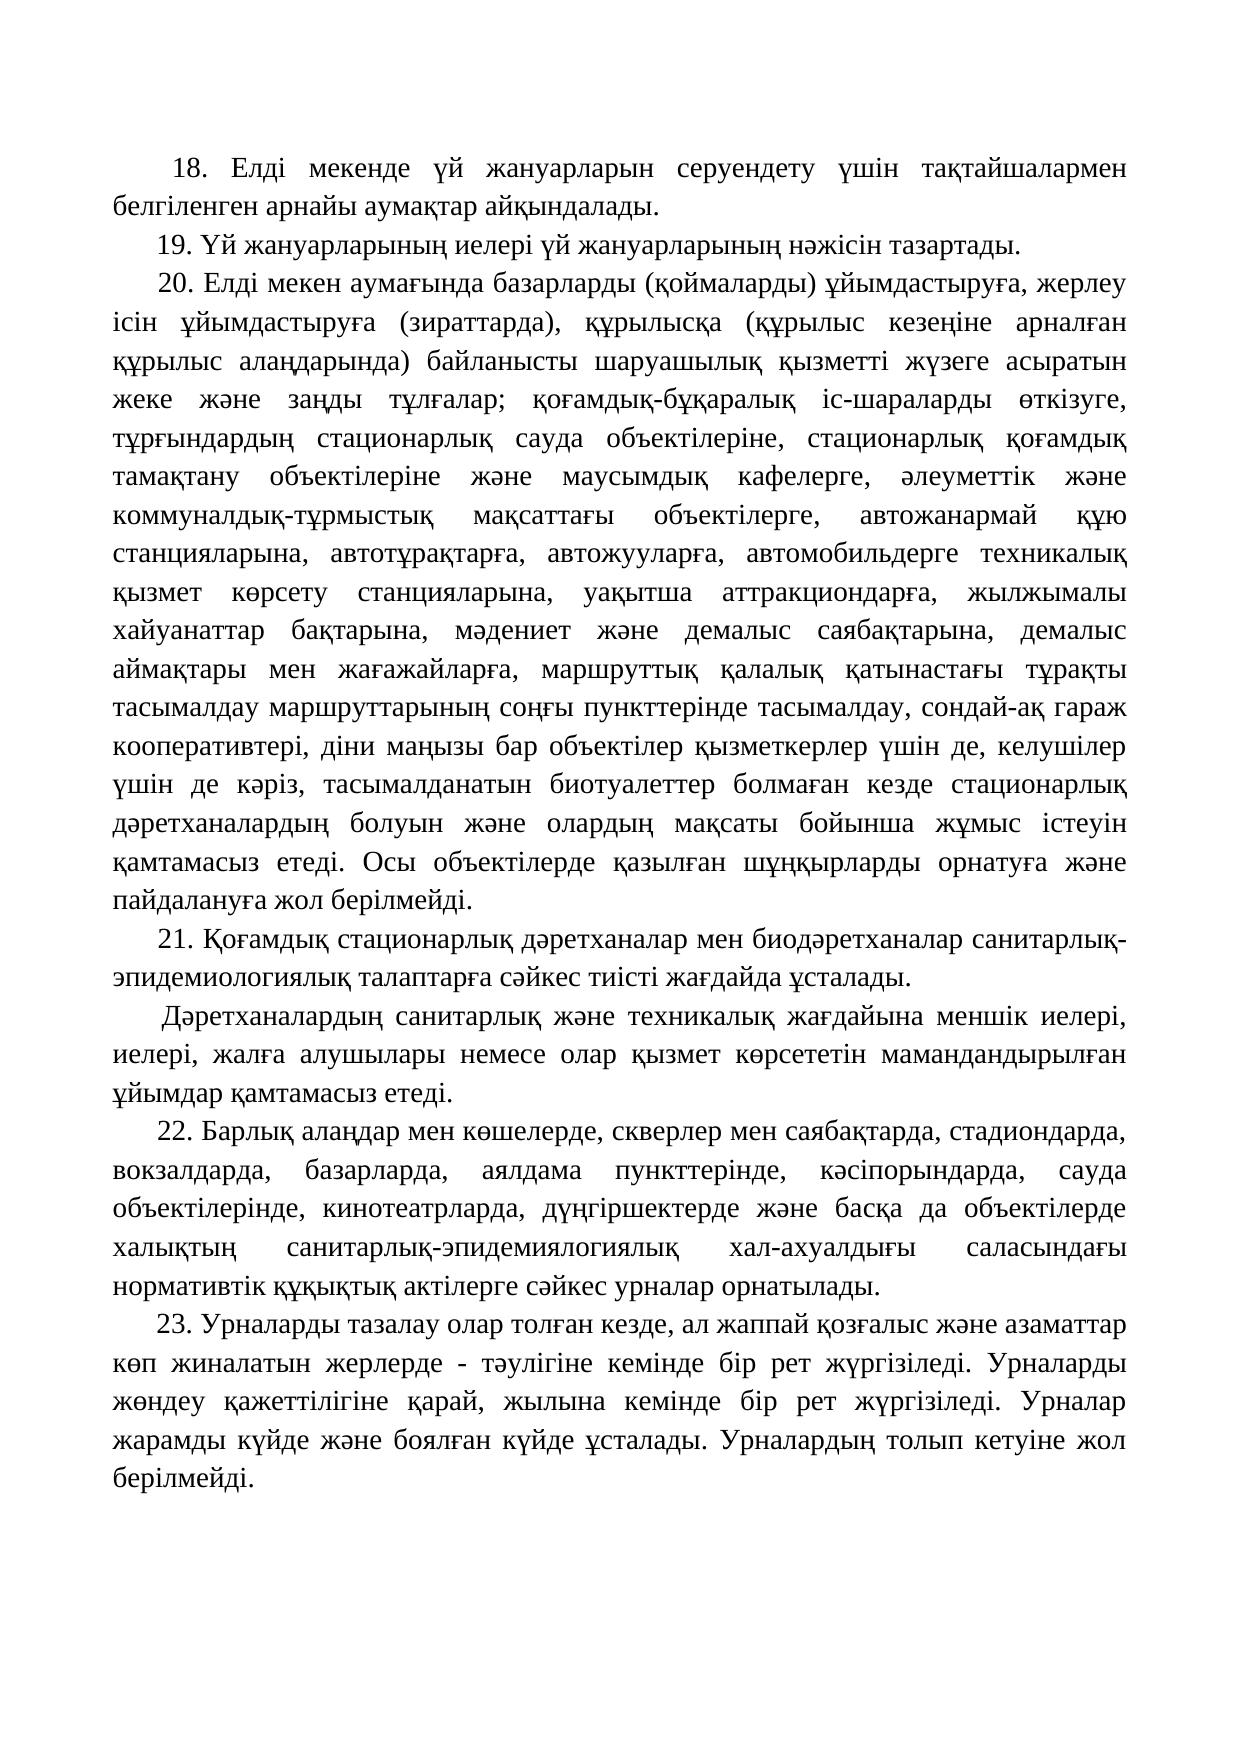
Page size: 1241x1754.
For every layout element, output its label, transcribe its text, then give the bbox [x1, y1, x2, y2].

text 20. Елді мекен аумағында базарларды (қоймаларды) ұйымдастыруға, жерлеу ісін ұйымдастыруға (зираттарда), құрылысқа (құрылыс кезеңіне арналған құрылыс алаңдарында) байланысты шаруашылық қызметті жүзеге асыратын жеке және заңды тұлғалар; қоғамдық-бұқаралық іс-шараларды өткізуге, тұрғындардың стационарлық сауда объектілеріне, стационарлық қоғамдық тамақтану объектілеріне және маусымдық кафелерге, әлеуметтік және коммуналдық-тұрмыстық мақсаттағы объектілерге, автожанармай құю станцияларына, автотұрақтарға, автожууларға, автомобильдерге техникалық қызмет көрсету станцияларына, уақытша аттракциондарға, жылжымалы хайуанаттар бақтарына, мәдениет және демалыс саябақтарына, демалыс аймақтары мен жағажайларға, маршруттық қалалық қатынастағы тұрақты тасымалдау маршруттарының соңғы пункттерінде тасымалдау, сондай-ақ гараж кооперативтері, діни маңызы бар объектілер қызметкерлер үшін де, келушілер үшін де кәріз, тасымалданатын биотуалеттер болмаған кезде стационарлық дәретханалардың болуын және олардың мақсаты бойынша жұмыс істеуін қамтамасыз етеді. Осы объектілерде қазылған шұңқырларды орнатуға және пайдалануға жол берілмейді. [112, 266, 1128, 916]
text 23. Урналарды тазалау олар толған кезде, ал жаппай қозғалыс және азаматтар көп жиналатын жерлерде - тәулігіне кемінде бір рет жүргізіледі. Урналарды жөндеу қажеттілігіне қарай, жылына кемінде бір рет жүргізіледі. Урналар жарамды күйде және боялған күйде ұсталады. Урналардың толып кетуіне жол берілмейді. [112, 1306, 1128, 1494]
text 21. Қоғамдық стационарлық дәретханалар мен биодәретханалар санитарлық-эпидемиологиялық талаптарға сәйкес тиісті жағдайда ұсталады. [112, 921, 1128, 993]
text 18. Елді мекенде үй жануарларын серуендету үшін тақтайшалармен белгіленген арнайы аумақтар айқындалады. [112, 150, 1128, 222]
text 19. Үй жануарларының иелері үй жануарларының нәжісін тазартады. [112, 227, 1128, 261]
text Дәретханалардың санитарлық және техникалық жағдайына меншік иелері, иелері, жалға алушылары немесе олар қызмет көрсететін мамандандырылған ұйымдар қамтамасыз етеді. [112, 998, 1128, 1108]
text 22. Барлық алаңдар мен көшелерде, скверлер мен саябақтарда, стадиондарда, вокзалдарда, базарларда, аялдама пункттерінде, кәсіпорындарда, сауда объектілерінде, кинотеатрларда, дүңгіршектерде және басқа да объектілерде халықтың санитарлық-эпидемиялогиялық хал-ахуалдығы саласындағы нормативтік құқықтық актілерге сәйкес урналар орнатылады. [112, 1113, 1128, 1301]
